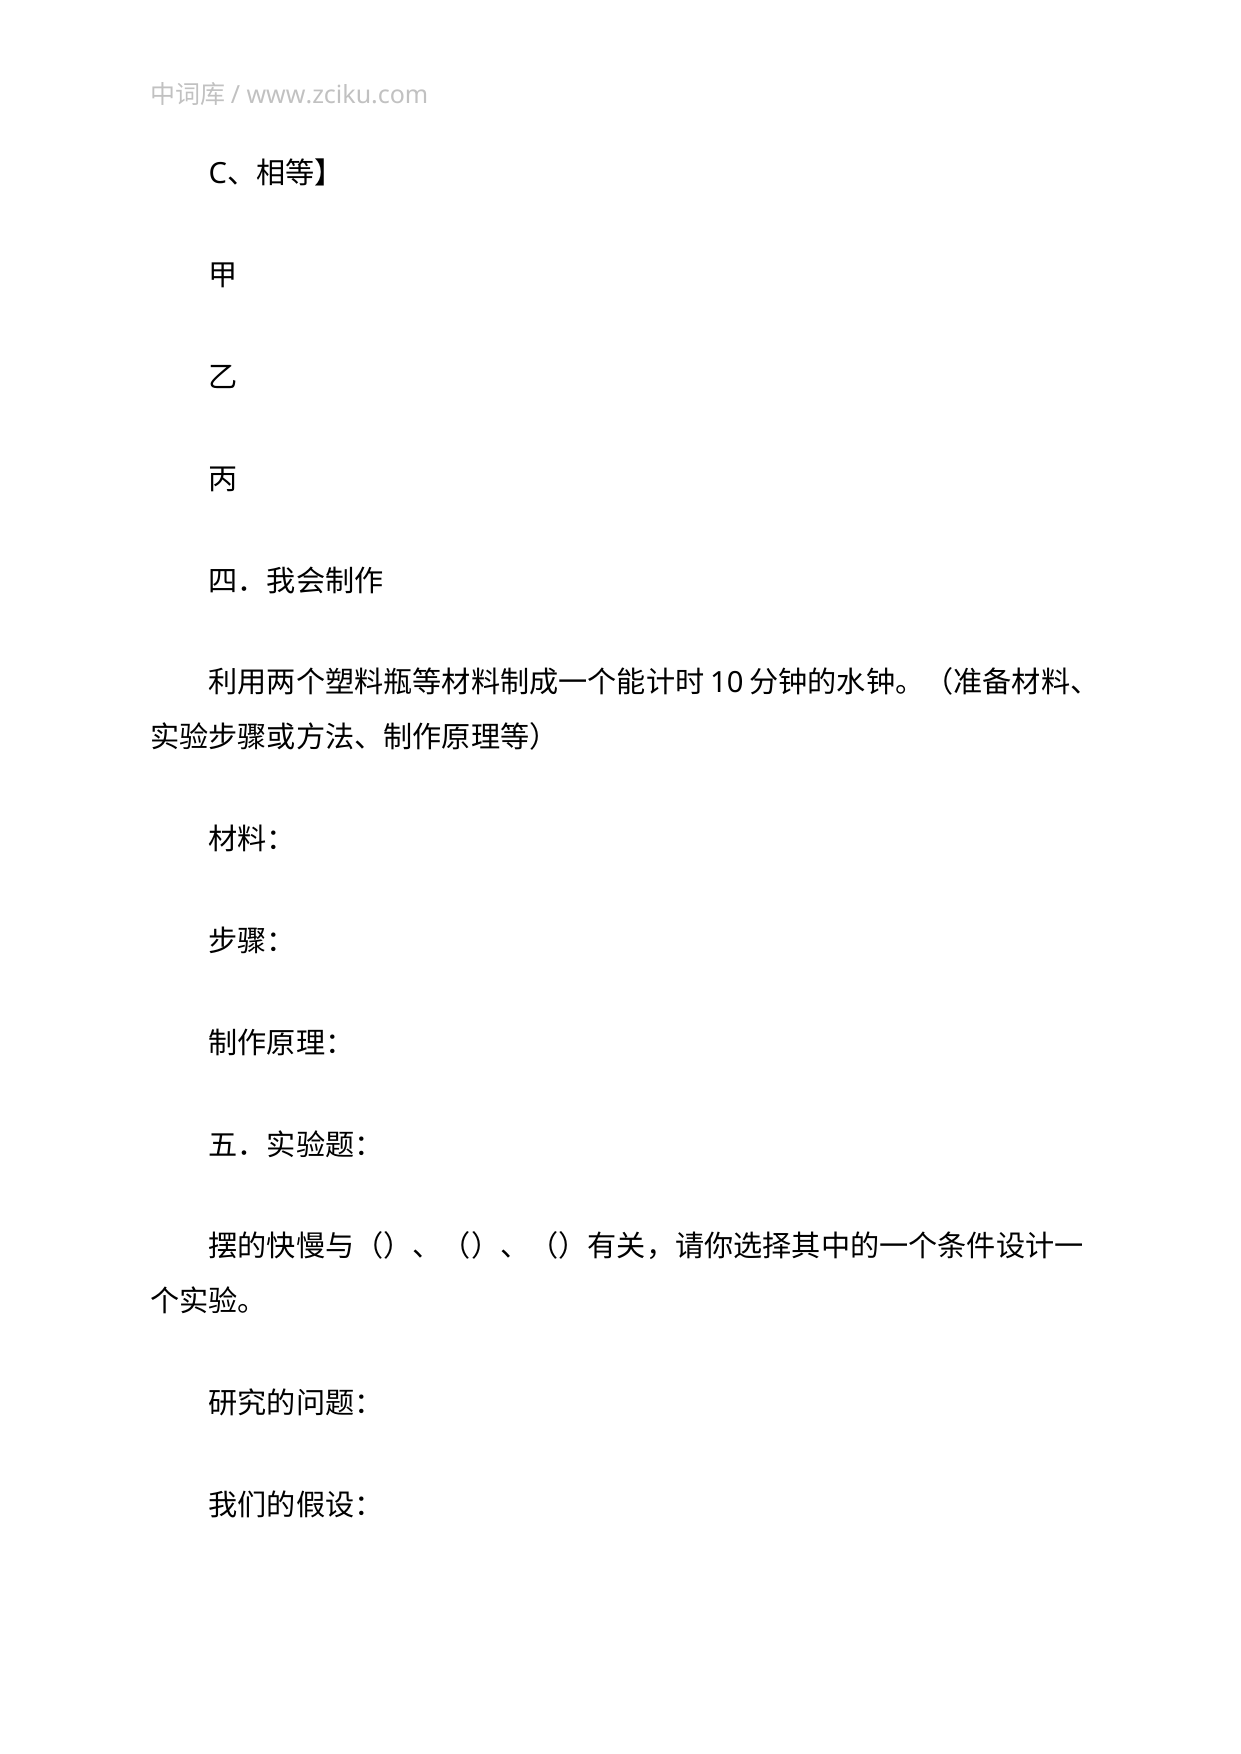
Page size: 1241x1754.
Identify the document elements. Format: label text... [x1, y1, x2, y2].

text 步骤： [150, 918, 1090, 960]
text 五．实验题： [150, 1121, 1090, 1163]
text 摆的快慢与（）、（）、（）有关，请你选择其中的一个条件设计一个实验。 [150, 1223, 1090, 1320]
text 制作原理： [150, 1019, 1090, 1062]
text 甲 [150, 252, 1090, 294]
text 利用两个塑料瓶等材料制成一个能计时10分钟的水钟。（准备材料、实验步骤或方法、制作原理等） [150, 659, 1090, 756]
text 我们的假设： [150, 1481, 1090, 1524]
text C、相等】 [150, 150, 1090, 192]
text 乙 [150, 354, 1090, 396]
text 材料： [150, 816, 1090, 858]
text 丙 [150, 456, 1090, 498]
text 四．我会制作 [150, 557, 1090, 599]
text 研究的问题： [150, 1379, 1090, 1422]
